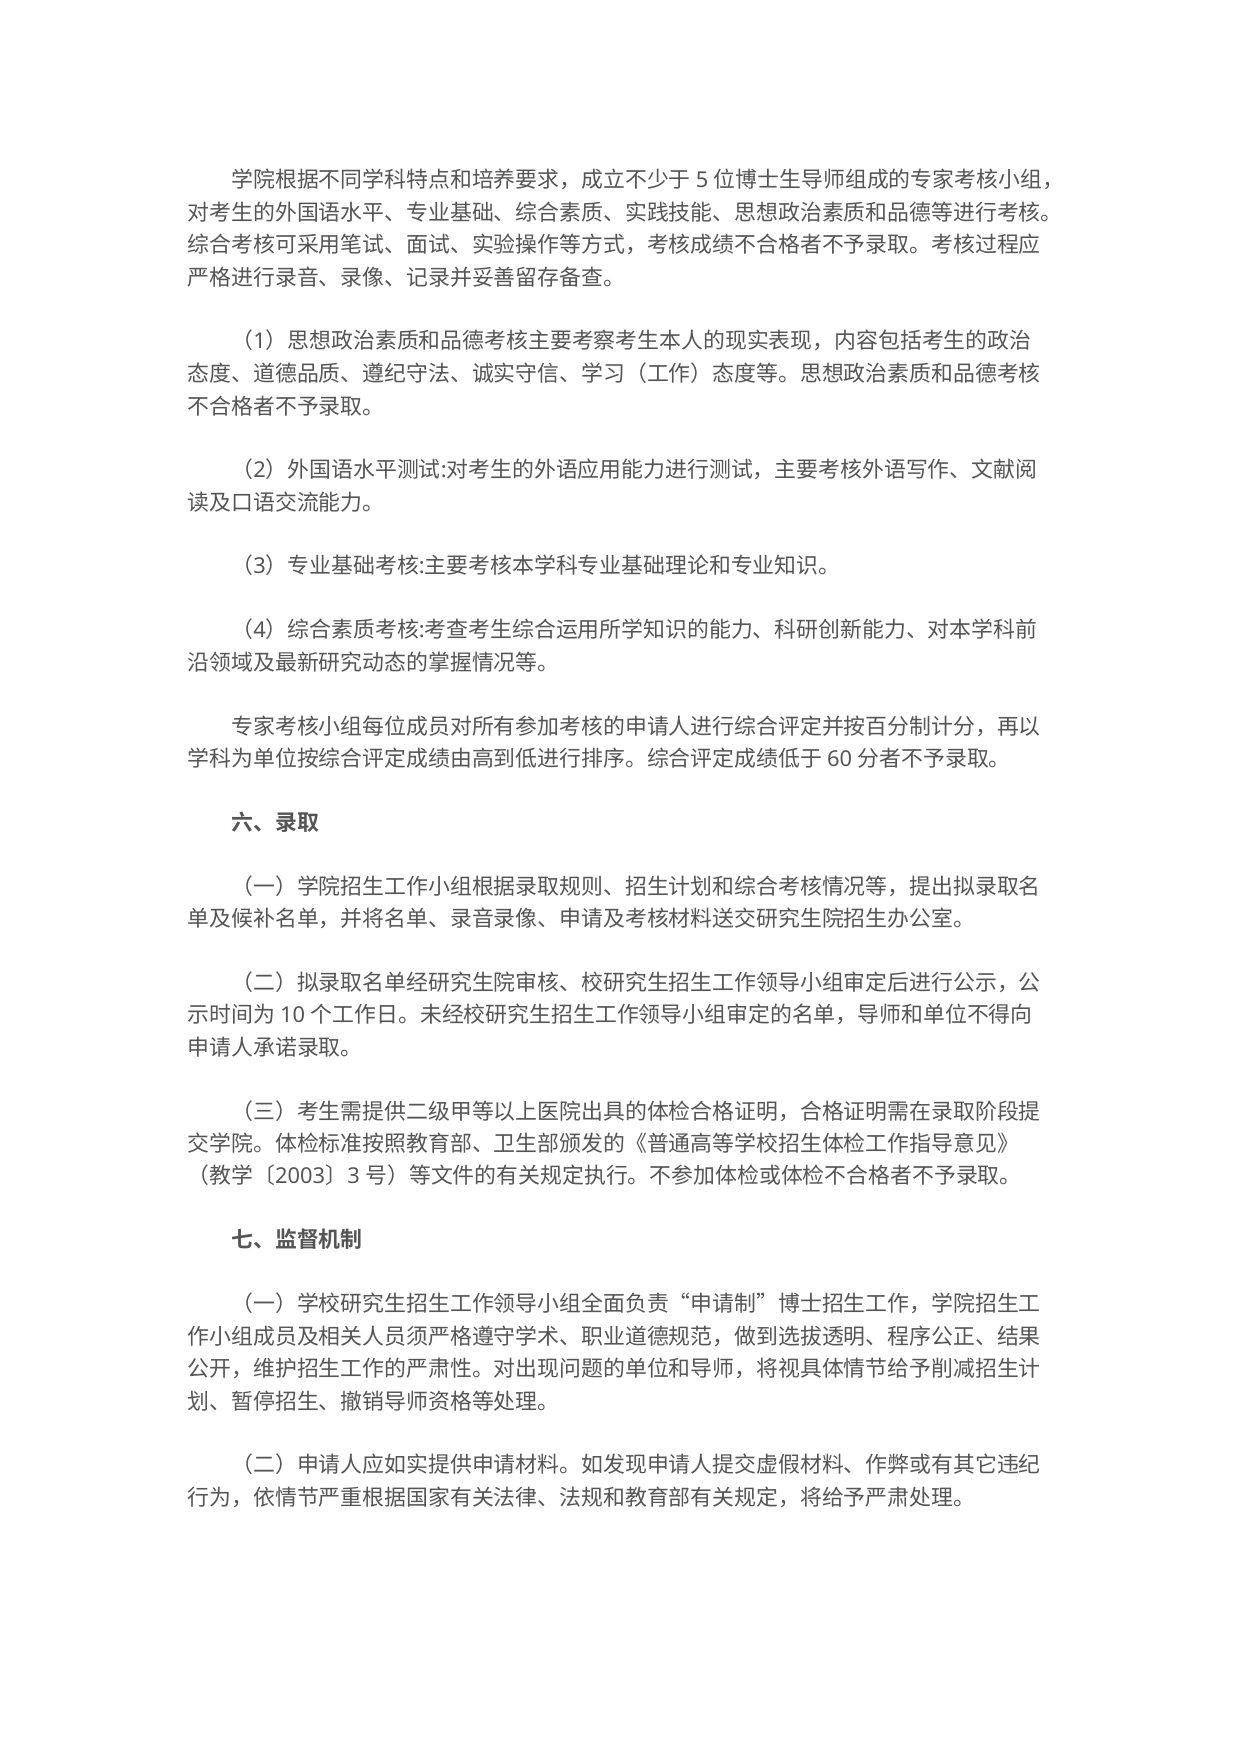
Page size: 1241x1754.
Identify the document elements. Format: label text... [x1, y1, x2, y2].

text （一）学校研究生招生工作领导小组全面负责“申请制”博士招生工作，学院招生工作小组成员及相关人员须严格遵守学术、职业道德规范，做到选拔透明、程序公正、结果公开，维护招生工作的严肃性。对出现问题的单位和导师，将视具体情节给予削减招生计划、暂停招生、撤销导师资格等处理。 [187, 1286, 1053, 1416]
text （1）思想政治素质和品德考核主要考察考生本人的现实表现，内容包括考生的政治态度、道德品质、遵纪守法、诚实守信、学习（工作）态度等。思想政治素质和品德考核不合格者不予录取。 [187, 323, 1053, 421]
text 七、监督机制 [187, 1222, 1053, 1254]
text （二）拟录取名单经研究生院审核、校研究生招生工作领导小组审定后进行公示，公示时间为 10 个工作日。未经校研究生招生工作领导小组审定的名单，导师和单位不得向申请人承诺录取。 [187, 964, 1053, 1062]
text 六、录取 [187, 804, 1053, 837]
text （2）外国语水平测试:对考生的外语应用能力进行测试，主要考核外语写作、文献阅读及口语交流能力。 [187, 452, 1053, 517]
text （一）学院招生工作小组根据录取规则、招生计划和综合考核情况等，提出拟录取名单及候补名单，并将名单、录音录像、申请及考核材料送交研究生院招生办公室。 [187, 868, 1053, 933]
text 专家考核小组每位成员对所有参加考核的申请人进行综合评定并按百分制计分，再以学科为单位按综合评定成绩由高到低进行排序。综合评定成绩低于 60 分者不予录取。 [187, 708, 1053, 773]
text （3）专业基础考核:主要考核本学科专业基础理论和专业知识。 [187, 548, 1053, 581]
text （三）考生需提供二级甲等以上医院出具的体检合格证明，合格证明需在录取阶段提交学院。体检标准按照教育部、卫生部颁发的《普通高等学校招生体检工作指导意见》（教学〔2003〕3 号）等文件的有关规定执行。不参加体检或体检不合格者不予录取。 [187, 1093, 1053, 1191]
text 学院根据不同学科特点和培养要求，成立不少于 5 位博士生导师组成的专家考核小组，对考生的外国语水平、专业基础、综合素质、实践技能、思想政治素质和品德等进行考核。综合考核可采用笔试、面试、实验操作等方式，考核成绩不合格者不予录取。考核过程应严格进行录音、录像、记录并妥善留存备查。 [187, 162, 1053, 292]
text （二）申请人应如实提供申请材料。如发现申请人提交虚假材料、作弊或有其它违纪行为，依情节严重根据国家有关法律、法规和教育部有关规定，将给予严肃处理。 [187, 1447, 1053, 1512]
text （4）综合素质考核:考查考生综合运用所学知识的能力、科研创新能力、对本学科前沿领域及最新研究动态的掌握情况等。 [187, 612, 1053, 677]
